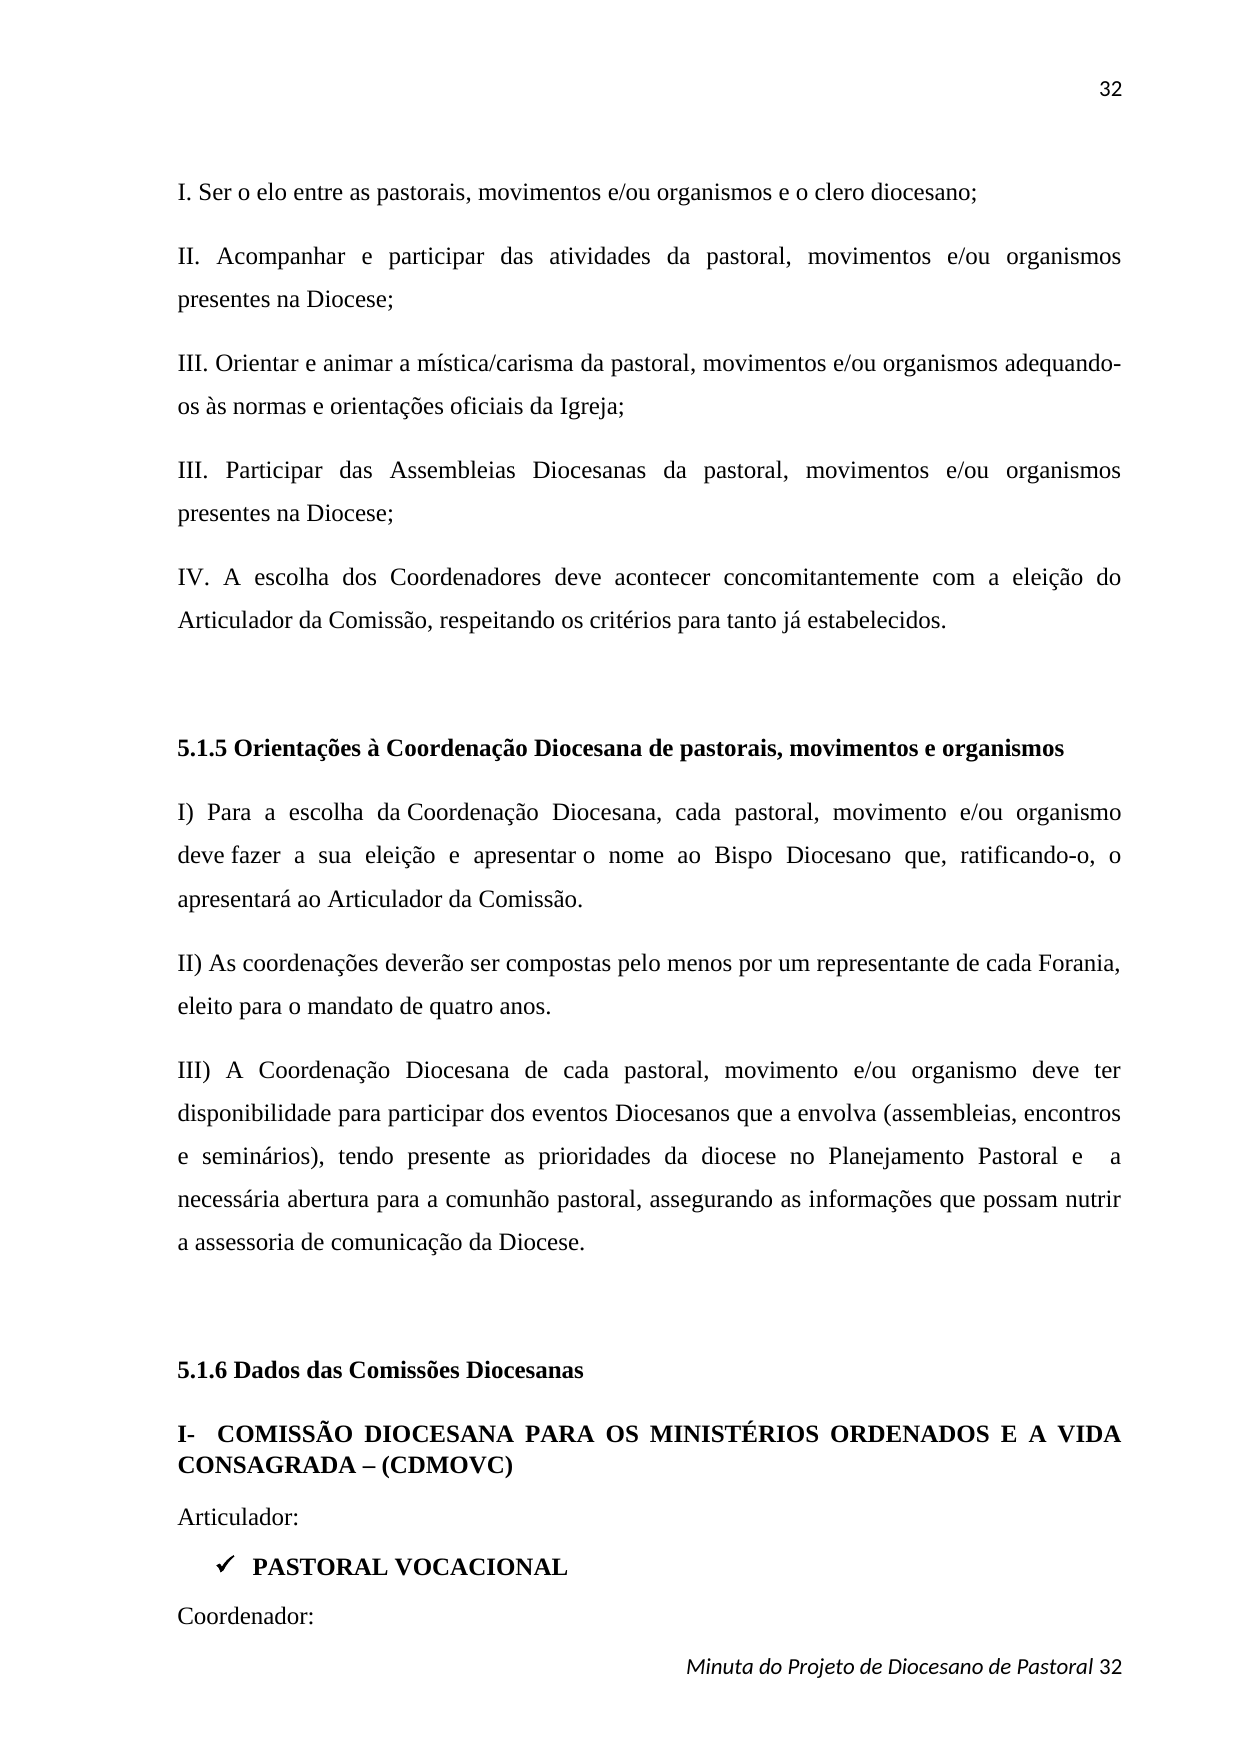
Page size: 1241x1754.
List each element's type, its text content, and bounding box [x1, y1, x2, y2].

text III) A Coordenação Diocesana de cada pastoral, movimento e/ou organismo deve ter disponibilidade para participar dos eventos Diocesanos que a envolva (assembleias, encontros e seminários), tendo presente as prioridades da diocese no Planejamento Pastoral e a necessária abertura para a comunhão pastoral, assegurando as informações que possam nutrir a assessoria de comunicação da Diocese. [177, 1055, 1122, 1256]
text 5.1.6 Dados das Comissões Diocesanas [177, 1355, 1122, 1384]
text III. Orientar e animar a mística/carisma da pastoral, movimentos e/ou organismos adequando-os às normas e orientações oficiais da Igreja; [177, 348, 1122, 420]
text II) As coordenações deverão ser compostas pelo menos por um representante de cada Forania, eleito para o mandato de quatro anos. [177, 948, 1122, 1019]
text 5.1.5 Orientações à Coordenação Diocesana de pastorais, movimentos e organismos [177, 733, 1122, 762]
text II. Acompanhar e participar das atividades da pastoral, movimentos e/ou organismos presentes na Diocese; [177, 241, 1122, 313]
text I) Para a escolha da Coordenação Diocesana, cada pastoral, movimento e/ou organismo deve fazer a sua eleição e apresentar o nome ao Bispo Diocesano que, ratificando-o, o apresentará ao Articulador da Comissão. [177, 797, 1122, 912]
text Coordenador: [177, 1601, 1122, 1630]
text III. Participar das Assembleias Diocesanas da pastoral, movimentos e/ou organismos presentes na Diocese; [177, 455, 1122, 527]
text I- COMISSÃO DIOCESANA PARA OS MINISTÉRIOS ORDENADOS E A VIDA CONSAGRADA – (CDMOVC) [177, 1419, 1122, 1479]
text Articulador: [177, 1502, 1122, 1531]
list PASTORAL VOCACIONAL [215, 1552, 1122, 1580]
text I. Ser o elo entre as pastorais, movimentos e/ou organismos e o clero diocesano; [177, 177, 1122, 206]
text IV. A escolha dos Coordenadores deve acontecer concomitantemente com a eleição do Articulador da Comissão, respeitando os critérios para tanto já estabelecidos. [177, 562, 1122, 634]
